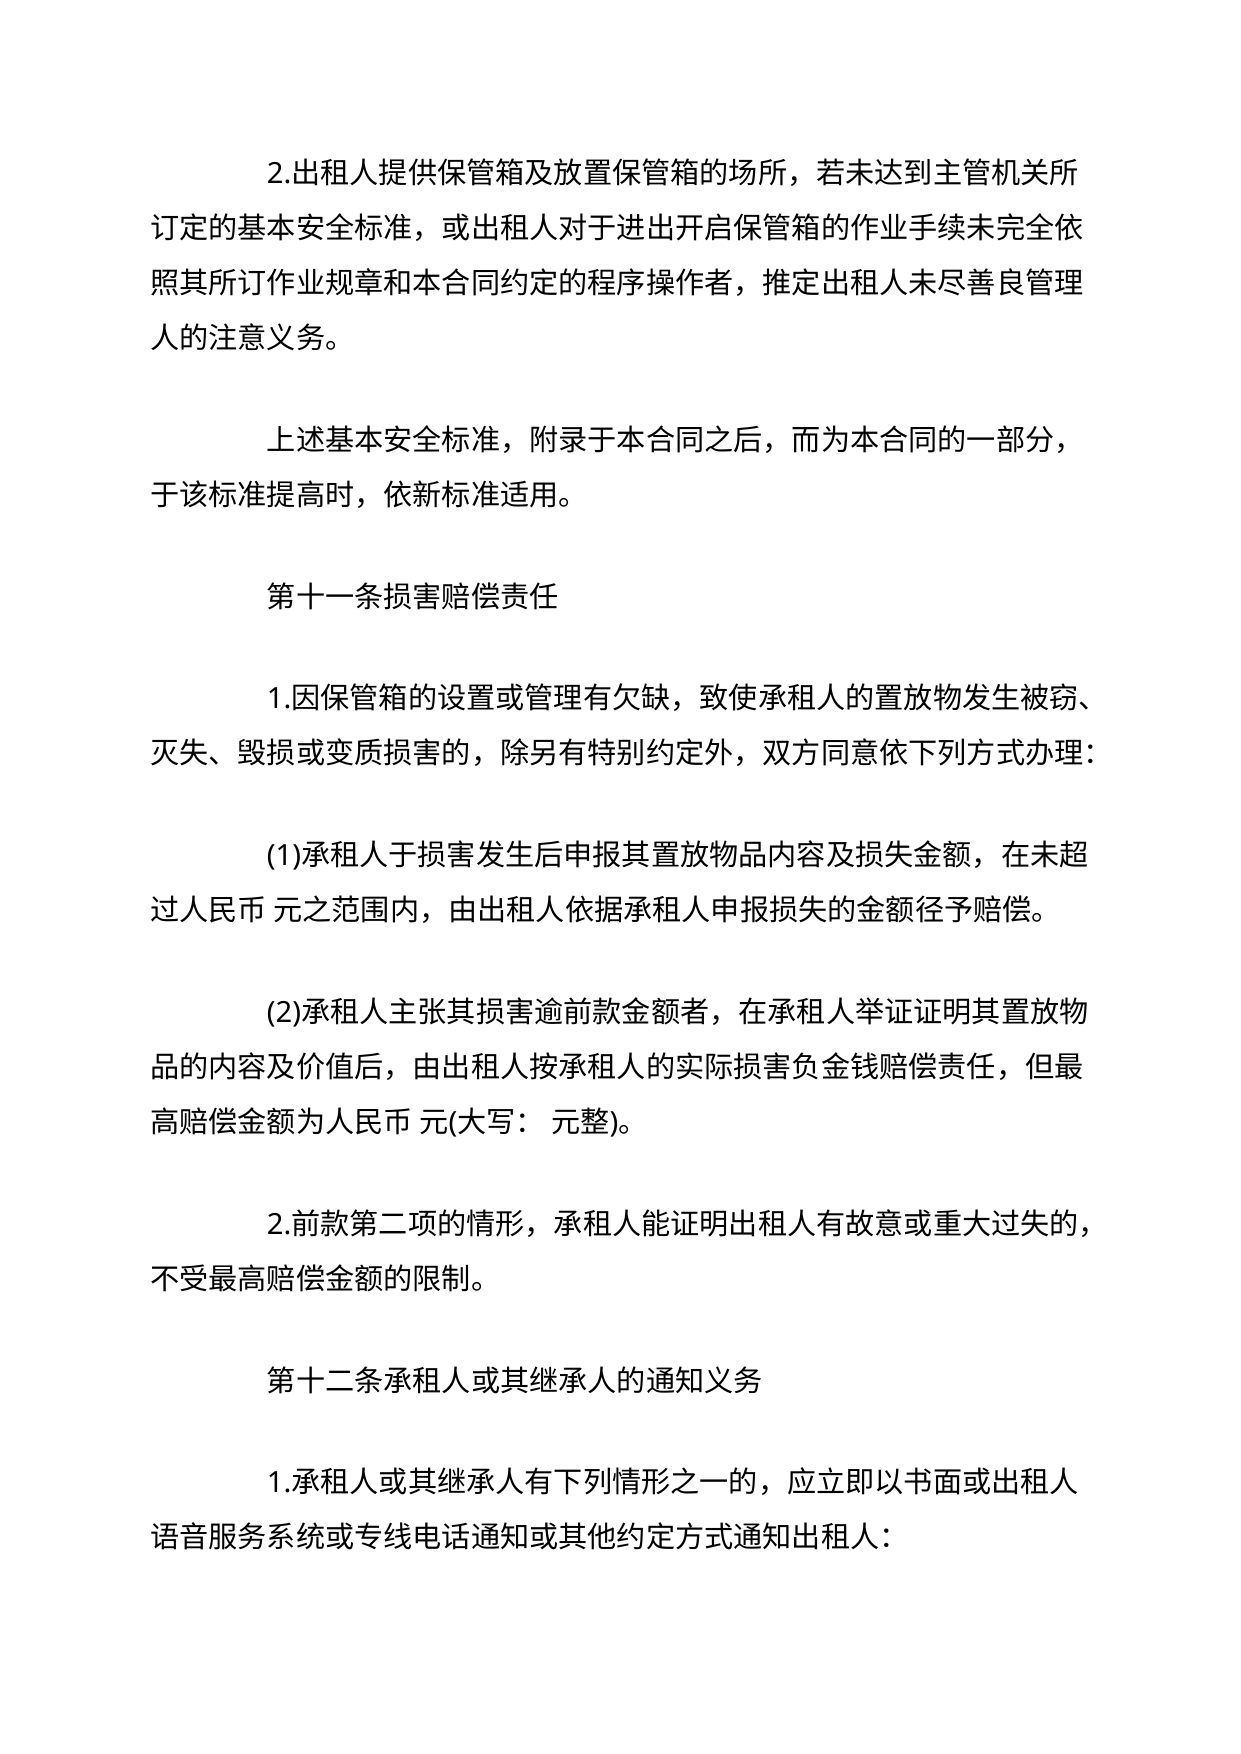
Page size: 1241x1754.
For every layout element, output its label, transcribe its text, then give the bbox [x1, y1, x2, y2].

text 第十一条损害赔偿责任 [150, 573, 1090, 616]
text (1)承租人于损害发生后申报其置放物品内容及损失金额，在未超过人民币 元之范围内，由出租人依据承租人申报损失的金额径予赔偿。 [150, 832, 1090, 929]
text (2)承租人主张其损害逾前款金额者，在承租人举证证明其置放物品的内容及价值后，由出租人按承租人的实际损害负金钱赔偿责任，但最高赔偿金额为人民币 元(大写： 元整)。 [150, 988, 1090, 1141]
text 第十二条承租人或其继承人的通知义务 [150, 1357, 1090, 1399]
text 上述基本安全标准，附录于本合同之后，而为本合同的一部分，于该标准提高时，依新标准适用。 [150, 417, 1090, 514]
text 2.前款第二项的情形，承租人能证明出租人有故意或重大过失的，不受最高赔偿金额的限制。 [150, 1200, 1090, 1298]
text 2.出租人提供保管箱及放置保管箱的场所，若未达到主管机关所订定的基本安全标准，或出租人对于进出开启保管箱的作业手续未完全依照其所订作业规章和本合同约定的程序操作者，推定出租人未尽善良管理人的注意义务。 [150, 150, 1090, 357]
text 1.因保管箱的设置或管理有欠缺，致使承租人的置放物发生被窃、灭失、毁损或变质损害的，除另有特别约定外，双方同意依下列方式办理： [150, 675, 1090, 772]
text 1.承租人或其继承人有下列情形之一的，应立即以书面或出租人语音服务系统或专线电话通知或其他约定方式通知出租人： [150, 1459, 1090, 1556]
